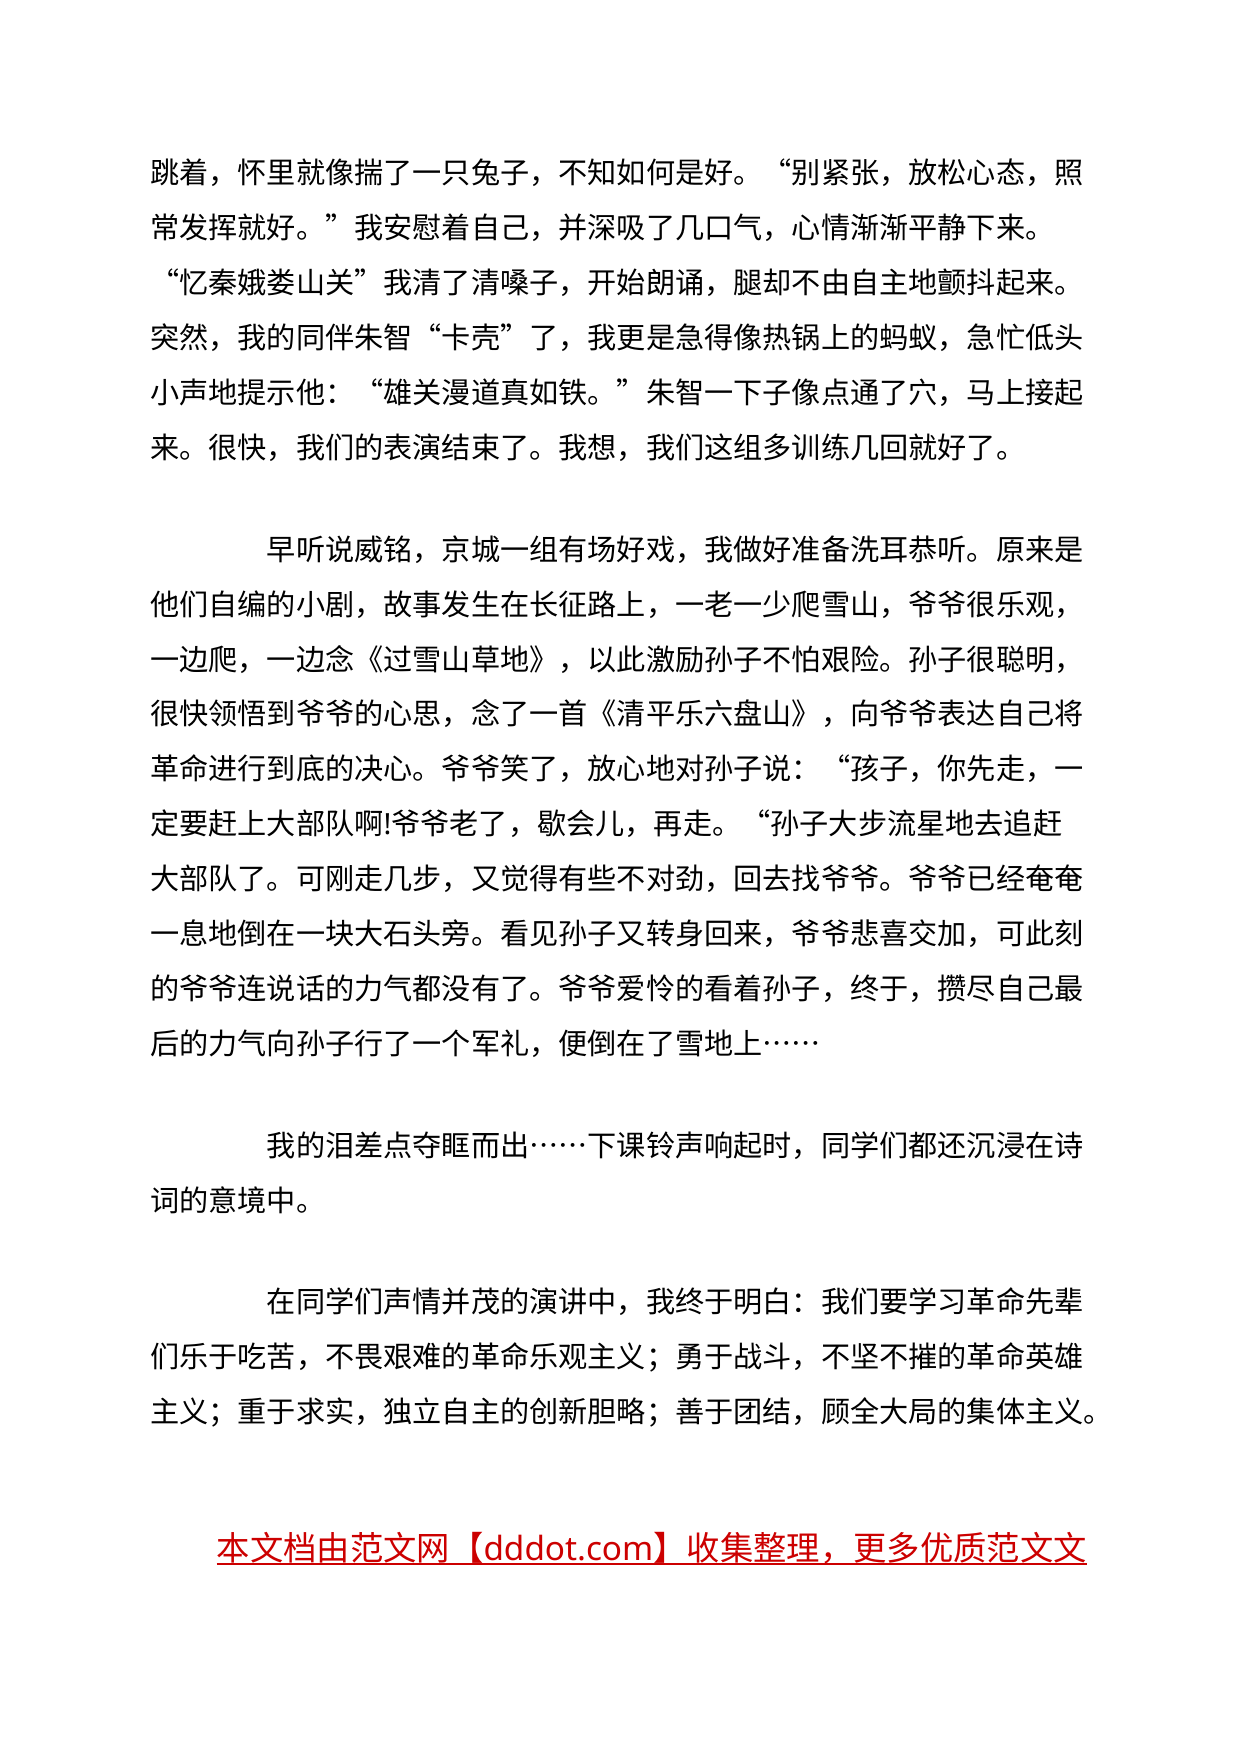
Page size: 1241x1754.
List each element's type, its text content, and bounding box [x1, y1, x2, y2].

text 在同学们声情并茂的演讲中，我终于明白：我们要学习革命先辈们乐于吃苦，不畏艰难的革命乐观主义；勇于战斗，不坚不摧的革命英雄主义；重于求实，独立自主的创新胆略；善于团结，顾全大局的集体主义。 [150, 1279, 1090, 1431]
text 早听说威铭，京城一组有场好戏，我做好准备洗耳恭听。原来是他们自编的小剧，故事发生在长征路上，一老一少爬雪山，爷爷很乐观，一边爬，一边念《过雪山草地》，以此激励孙子不怕艰险。孙子很聪明，很快领悟到爷爷的心思，念了一首《清平乐六盘山》，向爷爷表达自己将革命进行到底的决心。爷爷笑了，放心地对孙子说：“孩子，你先走，一定要赶上大部队啊!爷爷老了，歇会儿，再走。“孙子大步流星地去追赶大部队了。可刚走几步，又觉得有些不对劲，回去找爷爷。爷爷已经奄奄一息地倒在一块大石头旁。看见孙子又转身回来，爷爷悲喜交加，可此刻的爷爷连说话的力气都没有了。爷爷爱怜的看着孙子，终于，攒尽自己最后的力气向孙子行了一个军礼，便倒在了雪地上…… [150, 526, 1090, 1063]
text 我的泪差点夺眶而出……下课铃声响起时，同学们都还沉浸在诗词的意境中。 [150, 1122, 1090, 1219]
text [150, 150, 1090, 467]
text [150, 1522, 1090, 1570]
